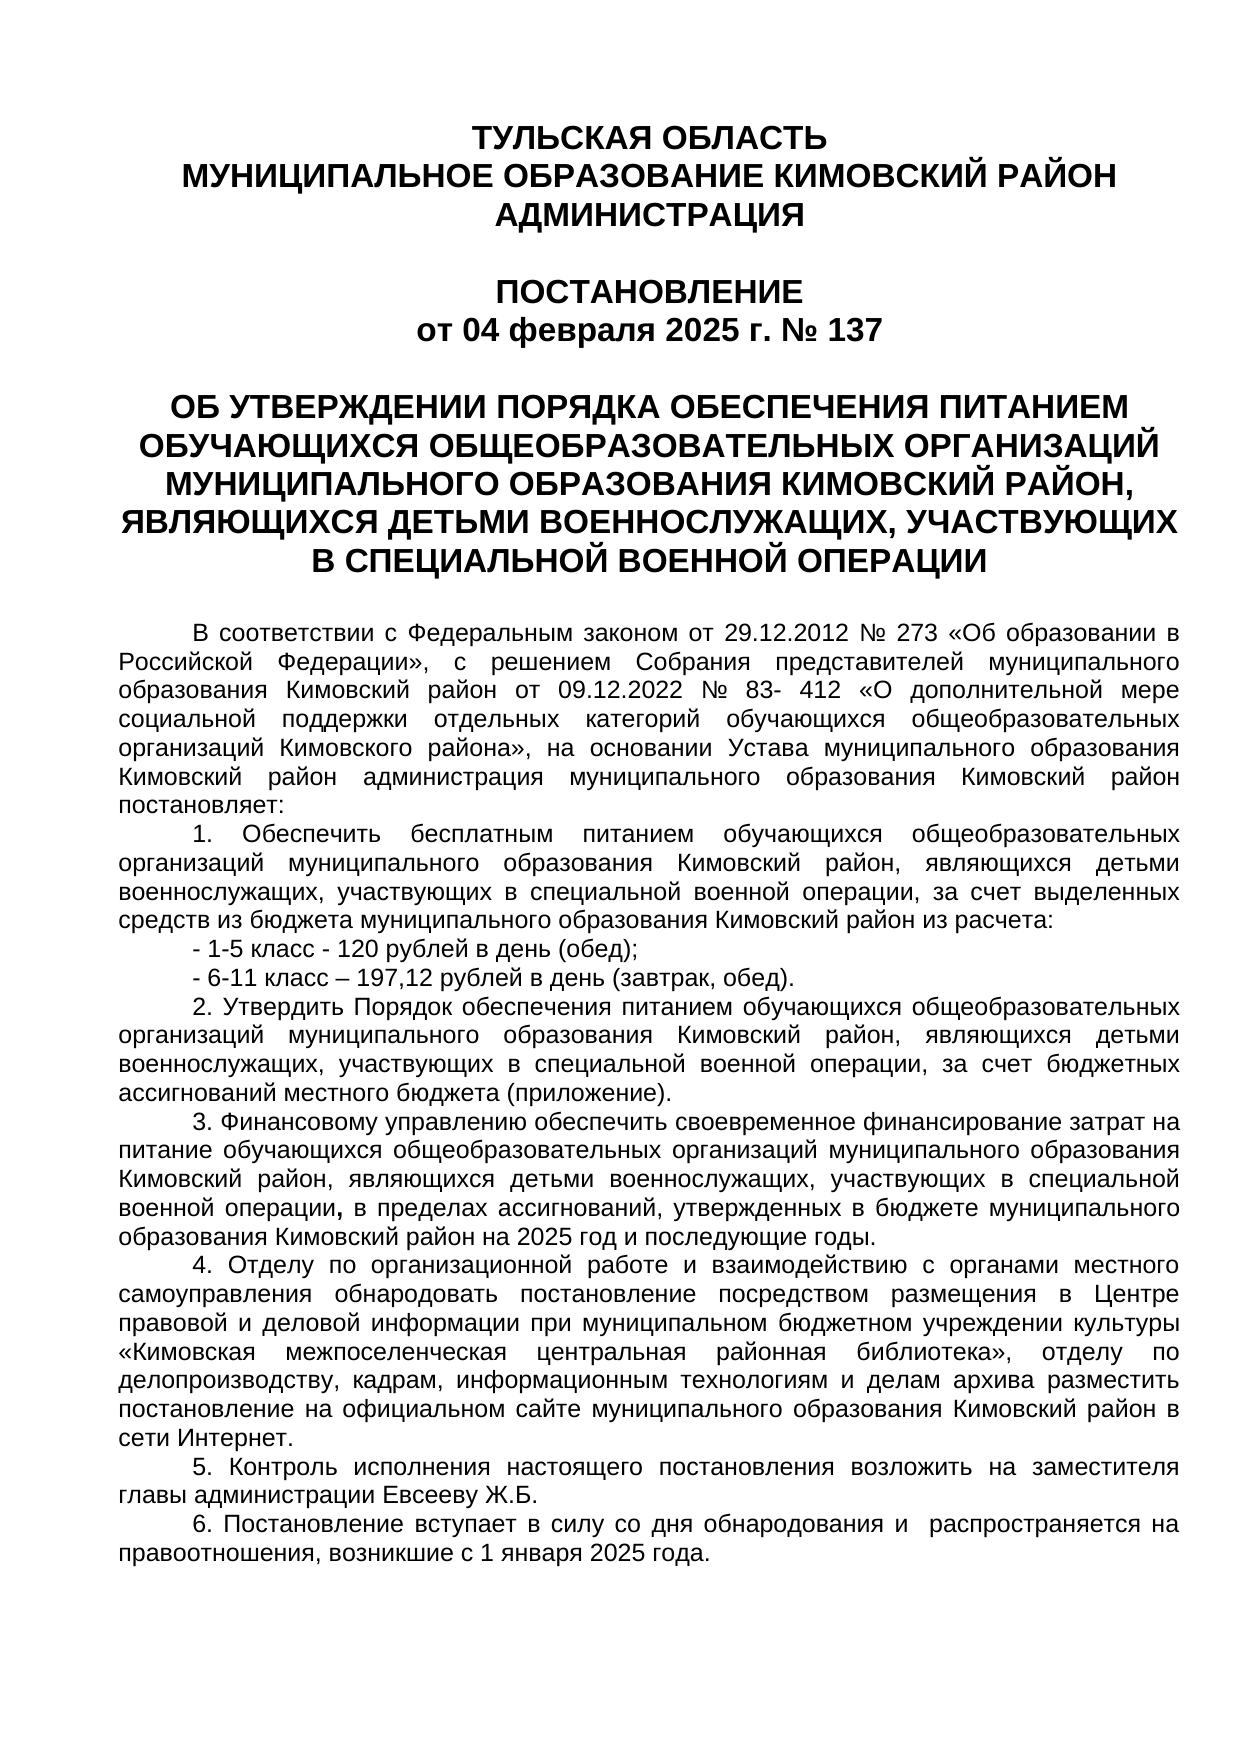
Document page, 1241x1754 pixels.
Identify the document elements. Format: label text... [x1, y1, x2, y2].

text 5. Контроль исполнения настоящего постановления возложить на заместителя главы администрации Евсееву Ж.Б. [118, 1452, 1181, 1509]
text ПОСТАНОВЛЕНИЕ [118, 272, 1181, 310]
text 6. Постановление вступает в силу со дня обнародования и распространяется на правоотношения, возникшие с 1 января 2025 года. [118, 1509, 1181, 1567]
text от 04 февраля 2025 г. № 137 [118, 310, 1181, 349]
text 2. Утвердить Порядок обеспечения питанием обучающихся общеобразовательных организаций муниципального образования Кимовский район, являющихся детьми военнослужащих, участвующих в специальной военной операции, за счет бюджетных ассигнований местного бюджета (приложение). [118, 992, 1181, 1107]
title ОБ УТВЕРЖДЕНИИ ПОРЯДКА ОБЕСПЕЧЕНИЯ ПИТАНИЕМ ОБУЧАЮЩИХСЯ ОБЩЕОБРАЗОВАТЕЛЬНЫХ ОРГАНИЗАЦИЙ МУНИЦИПАЛЬНОГО ОБРАЗОВАНИЯ КИМОВСКИЙ РАЙОН, ЯВЛЯЮЩИХСЯ ДЕТЬМИ ВОЕННОСЛУЖАЩИХ, УЧАСТВУЮЩИХ В СПЕЦИАЛЬНОЙ ВОЕННОЙ ОПЕРАЦИИ [118, 387, 1181, 579]
text В соответствии с Федеральным законом от 29.12.2012 № 273 «Об образовании в Российской Федерации», с решением Собрания представителей муниципального образования Кимовский район от 09.12.2022 № 83- 412 «О дополнительной мере социальной поддержки отдельных категорий обучающихся общеобразовательных организаций Кимовского района», на основании Устава муниципального образования Кимовский район администрация муниципального образования Кимовский район постановляет: [118, 618, 1181, 819]
title 3. Финансовому управлению обеспечить своевременное финансирование затрат на питание обучающихся общеобразовательных организаций муниципального образования Кимовский район, являющихся детьми военнослужащих, участвующих в специальной военной операции, в пределах ассигнований, утвержденных в бюджете муниципального образования Кимовский район на 2025 год и последующие годы. [118, 1107, 1181, 1250]
text ТУЛЬСКАЯ ОБЛАСТЬ [118, 118, 1181, 157]
text 4. Отделу по организационной работе и взаимодействию с органами местного самоуправления обнародовать постановление посредством размещения в Центре правовой и деловой информации при муниципальном бюджетном учреждении культуры «Кимовская межпоселенческая центральная районная библиотека», отделу по делопроизводству, кадрам, информационным технологиям и делам архива разместить постановление на официальном сайте муниципального образования Кимовский район в сети Интернет. [118, 1250, 1181, 1452]
text АДМИНИСТРАЦИЯ [118, 195, 1181, 233]
text 1. Обеспечить бесплатным питанием обучающихся общеобразовательных организаций муниципального образования Кимовский район, являющихся детьми военнослужащих, участвующих в специальной военной операции, за счет выделенных средств из бюджета муниципального образования Кимовский район из расчета: [118, 819, 1181, 934]
text - 6-11 класс – 197,12 рублей в день (завтрак, обед). [118, 963, 1181, 992]
text - 1-5 класс - 120 рублей в день (обед); [118, 934, 1181, 963]
text МУНИЦИПАЛЬНОЕ ОБРАЗОВАНИЕ КИМОВСКИЙ РАЙОН [118, 157, 1181, 195]
